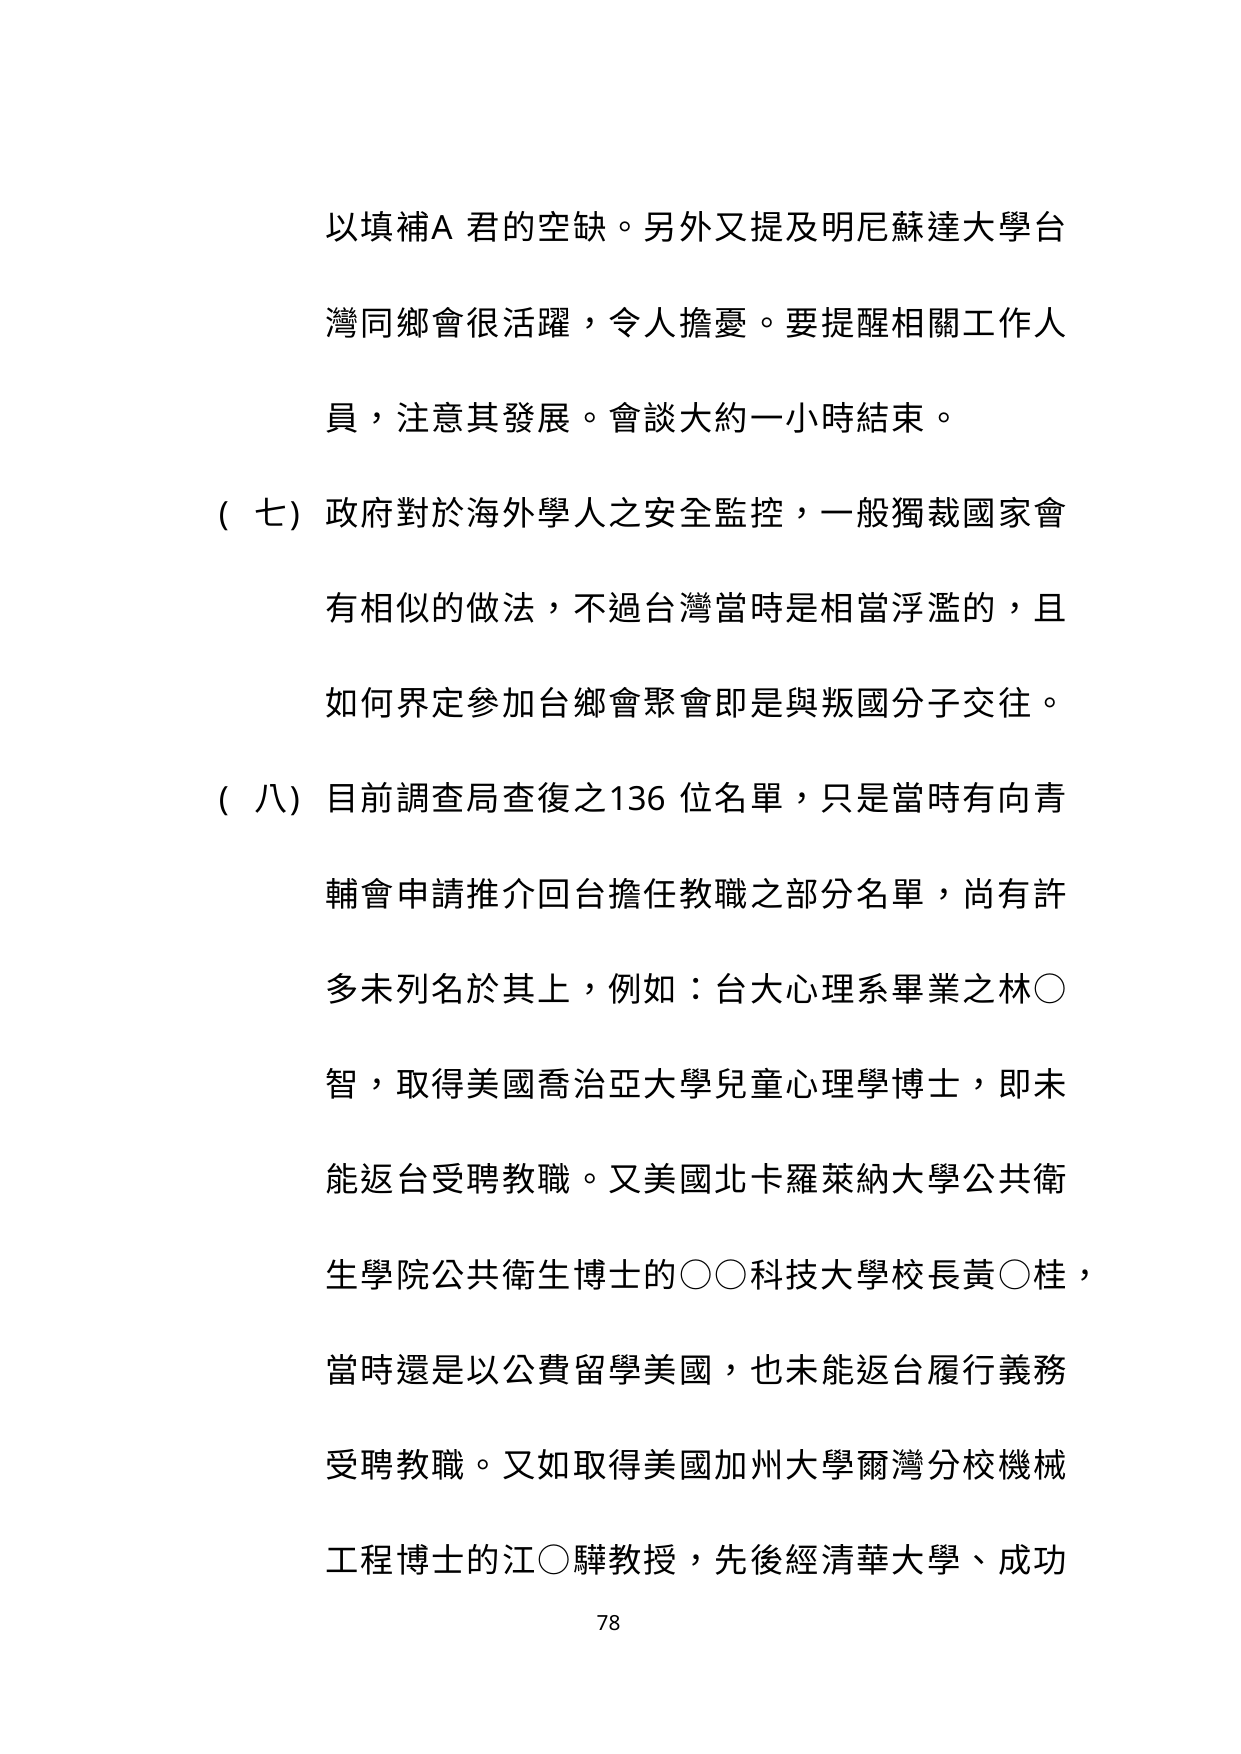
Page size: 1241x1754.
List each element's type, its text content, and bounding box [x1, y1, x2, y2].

subtitle 政府對於海外學人之安全監控，一般獨裁國家會有相似的做法，不過台灣當時是相當浮濫的，且如何界定參加台鄉會聚會即是與叛國分子交往。 [219, 463, 1069, 749]
